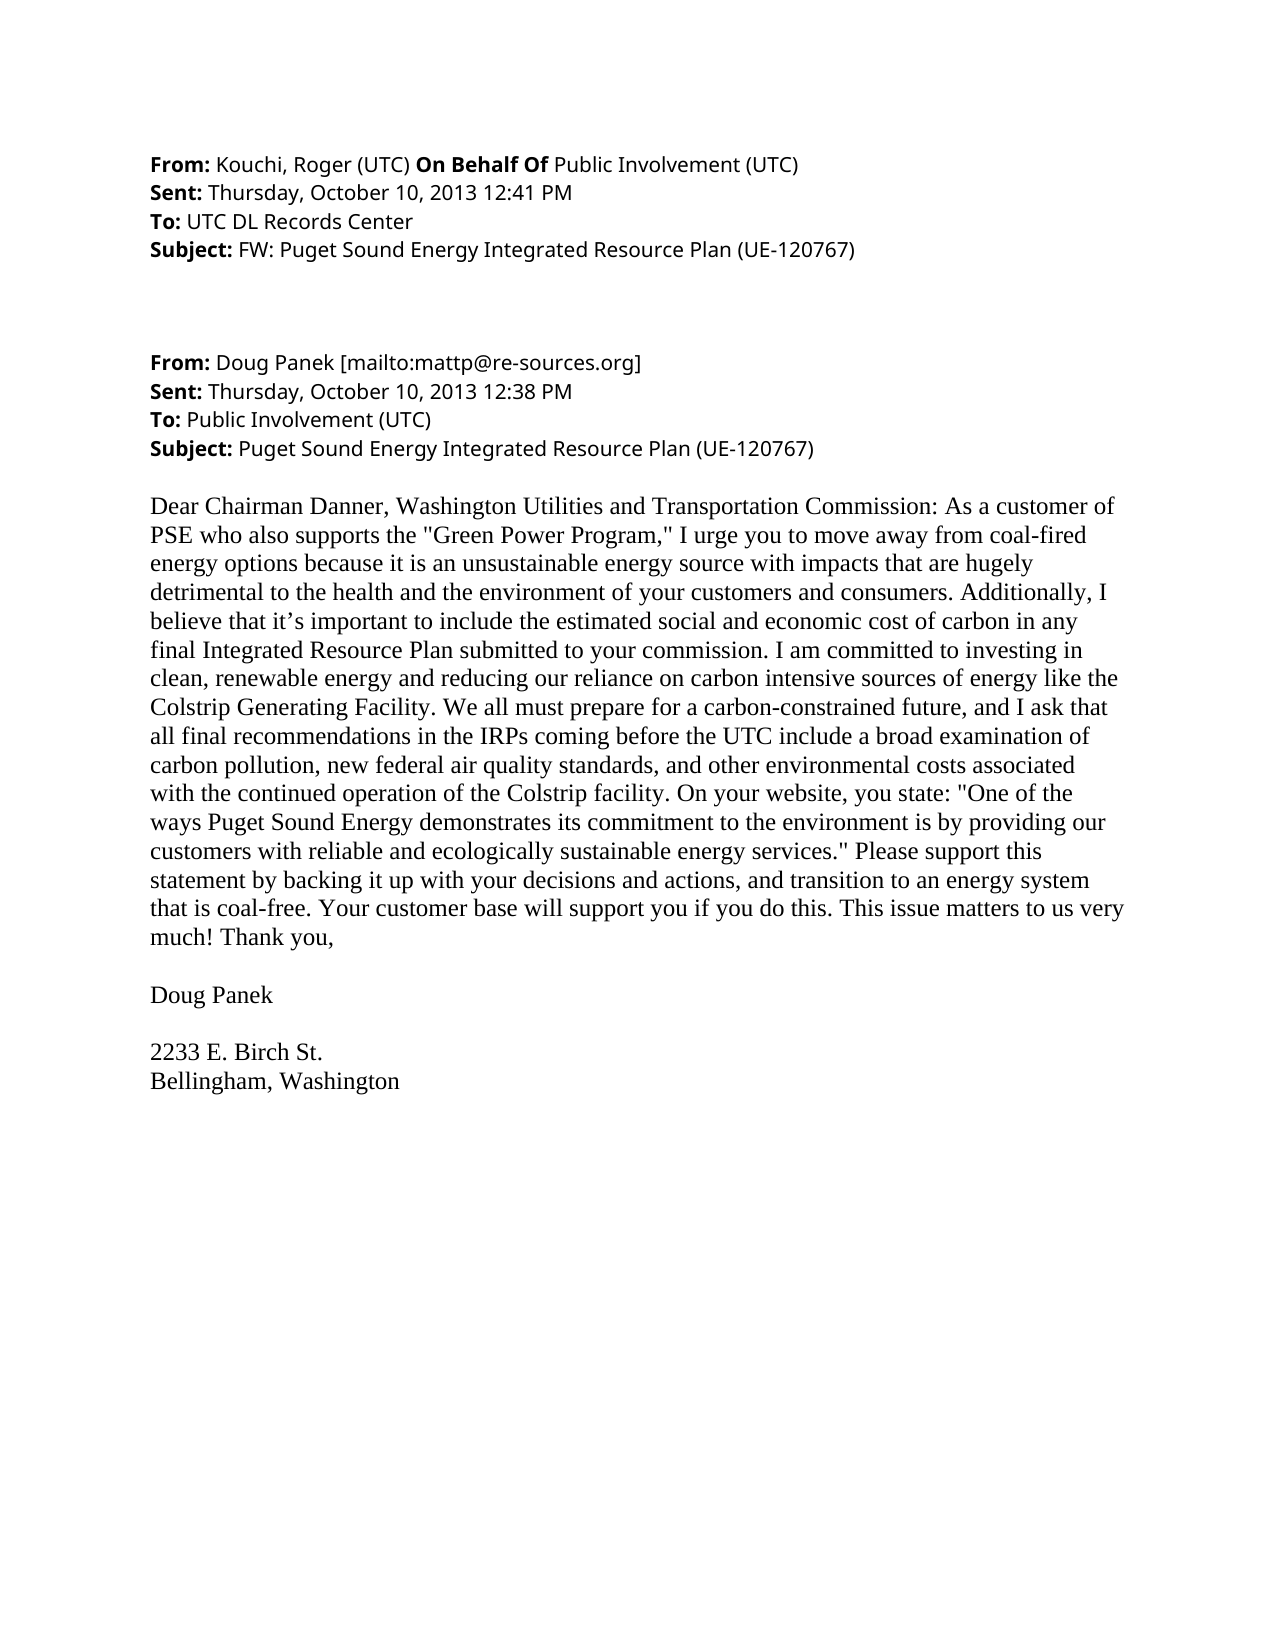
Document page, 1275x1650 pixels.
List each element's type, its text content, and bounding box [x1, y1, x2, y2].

text From: Kouchi, Roger (UTC) On Behalf Of Public Involvement (UTC) Sent: Thursday, October 10, 2013 12:41 PM To: UTC DL Records Center Subject: FW: Puget Sound Energy Integrated Resource Plan (UE-120767) [150, 150, 1125, 264]
text Dear Chairman Danner, Washington Utilities and Transportation Commission: As a customer of PSE who also supports the "Green Power Program," I urge you to move away from coal-fired energy options because it is an unsustainable energy source with impacts that are hugely detrimental to the health and the environment of your customers and consumers. Additionally, I believe that it’s important to include the estimated social and economic cost of carbon in any final Integrated Resource Plan submitted to your commission. I am committed to investing in clean, renewable energy and reducing our reliance on carbon intensive sources of energy like the Colstrip Generating Facility. We all must prepare for a carbon-constrained future, and I ask that all final recommendations in the IRPs coming before the UTC include a broad examination of carbon pollution, new federal air quality standards, and other environmental costs associated with the continued operation of the Colstrip facility. On your website, you state: "One of the ways Puget Sound Energy demonstrates its commitment to the environment is by providing our customers with reliable and ecologically sustainable energy services." Please support this statement by backing it up with your decisions and actions, and transition to an energy system that is coal-free. Your customer base will support you if you do this. This issue matters to us very much! Thank you, Doug Panek 2233 E. Birch St. Bellingham, Washington [150, 491, 1125, 1095]
text From: Doug Panek [mailto:mattp@re-sources.org] Sent: Thursday, October 10, 2013 12:38 PM To: Public Involvement (UTC) Subject: Puget Sound Energy Integrated Resource Plan (UE-120767) [150, 348, 1125, 462]
